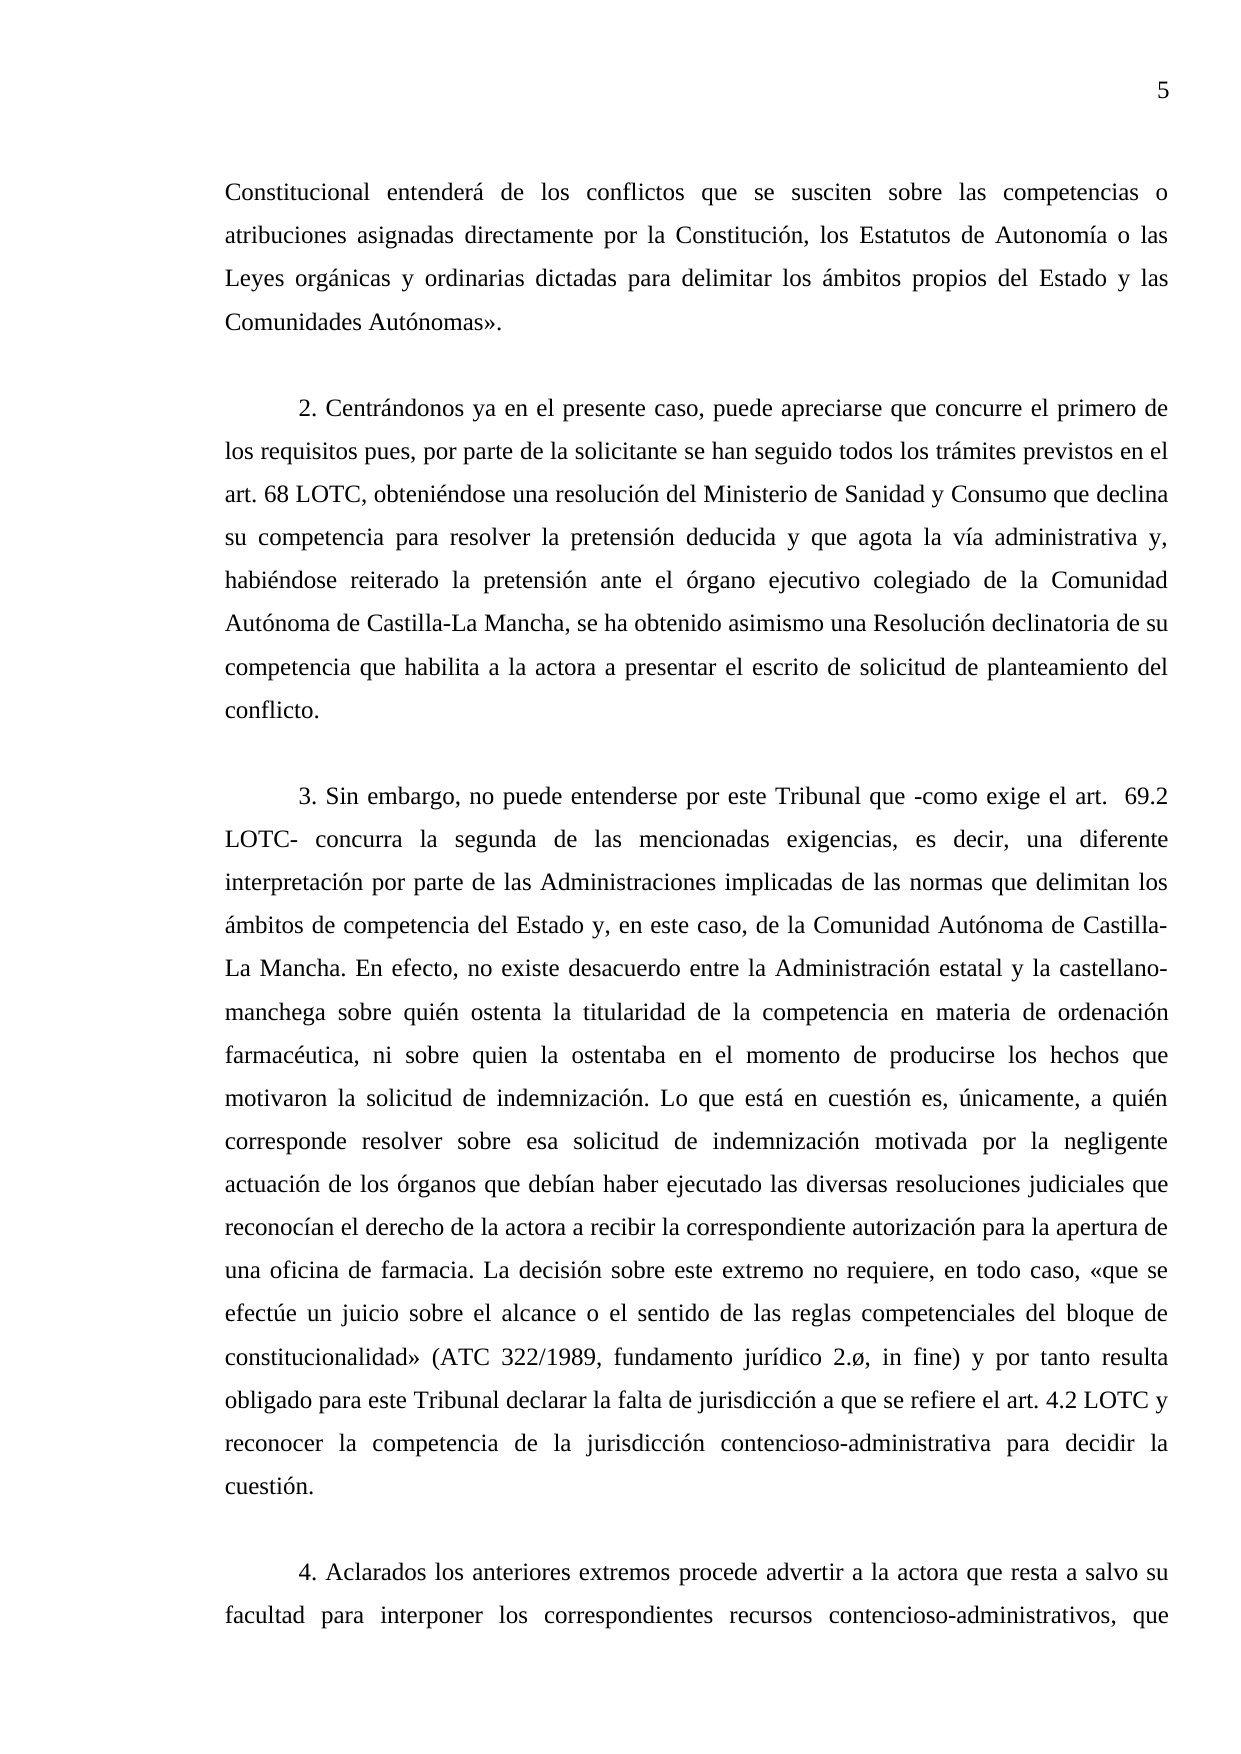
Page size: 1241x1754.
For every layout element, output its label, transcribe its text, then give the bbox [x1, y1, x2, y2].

text 2. Centrándonos ya en el presente caso, puede apreciarse que concurre el primero de los requisitos pues, por parte de la solicitante se han seguido todos los trámites previstos en el art. 68 LOTC, obteniéndose una resolución del Ministerio de Sanidad y Consumo que declina su competencia para resolver la pretensión deducida y que agota la vía administrativa y, habiéndose reiterado la pretensión ante el órgano ejecutivo colegiado de la Comunidad Autónoma de Castilla-La Mancha, se ha obtenido asimismo una Resolución declinatoria de su competencia que habilita a la actora a presentar el escrito de solicitud de planteamiento del conflicto. [224, 393, 1169, 723]
text 3. Sin embargo, no puede entenderse por este Tribunal que -como exige el art. 69.2 LOTC- concurra la segunda de las mencionadas exigencias, es decir, una diferente interpretación por parte de las Administraciones implicadas de las normas que delimitan los ámbitos de competencia del Estado y, en este caso, de la Comunidad Autónoma de Castilla-La Mancha. En efecto, no existe desacuerdo entre la Administración estatal y la castellano-manchega sobre quién ostenta la titularidad de la competencia en materia de ordenación farmacéutica, ni sobre quien la ostentaba en el momento de producirse los hechos que motivaron la solicitud de indemnización. Lo que está en cuestión es, únicamente, a quién corresponde resolver sobre esa solicitud de indemnización motivada por la negligente actuación de los órganos que debían haber ejecutado las diversas resoluciones judiciales que reconocían el derecho de la actora a recibir la correspondiente autorización para la apertura de una oficina de farmacia. La decisión sobre este extremo no requiere, en todo caso, «que se efectúe un juicio sobre el alcance o el sentido de las reglas competenciales del bloque de constitucionalidad» (ATC 322/1989, fundamento jurídico 2.ø, in fine) y por tanto resulta obligado para este Tribunal declarar la falta de jurisdicción a que se refiere el art. 4.2 LOTC y reconocer la competencia de la jurisdicción contencioso-administrativa para decidir la cuestión. [224, 781, 1169, 1500]
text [224, 177, 1169, 335]
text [224, 1557, 1169, 1629]
